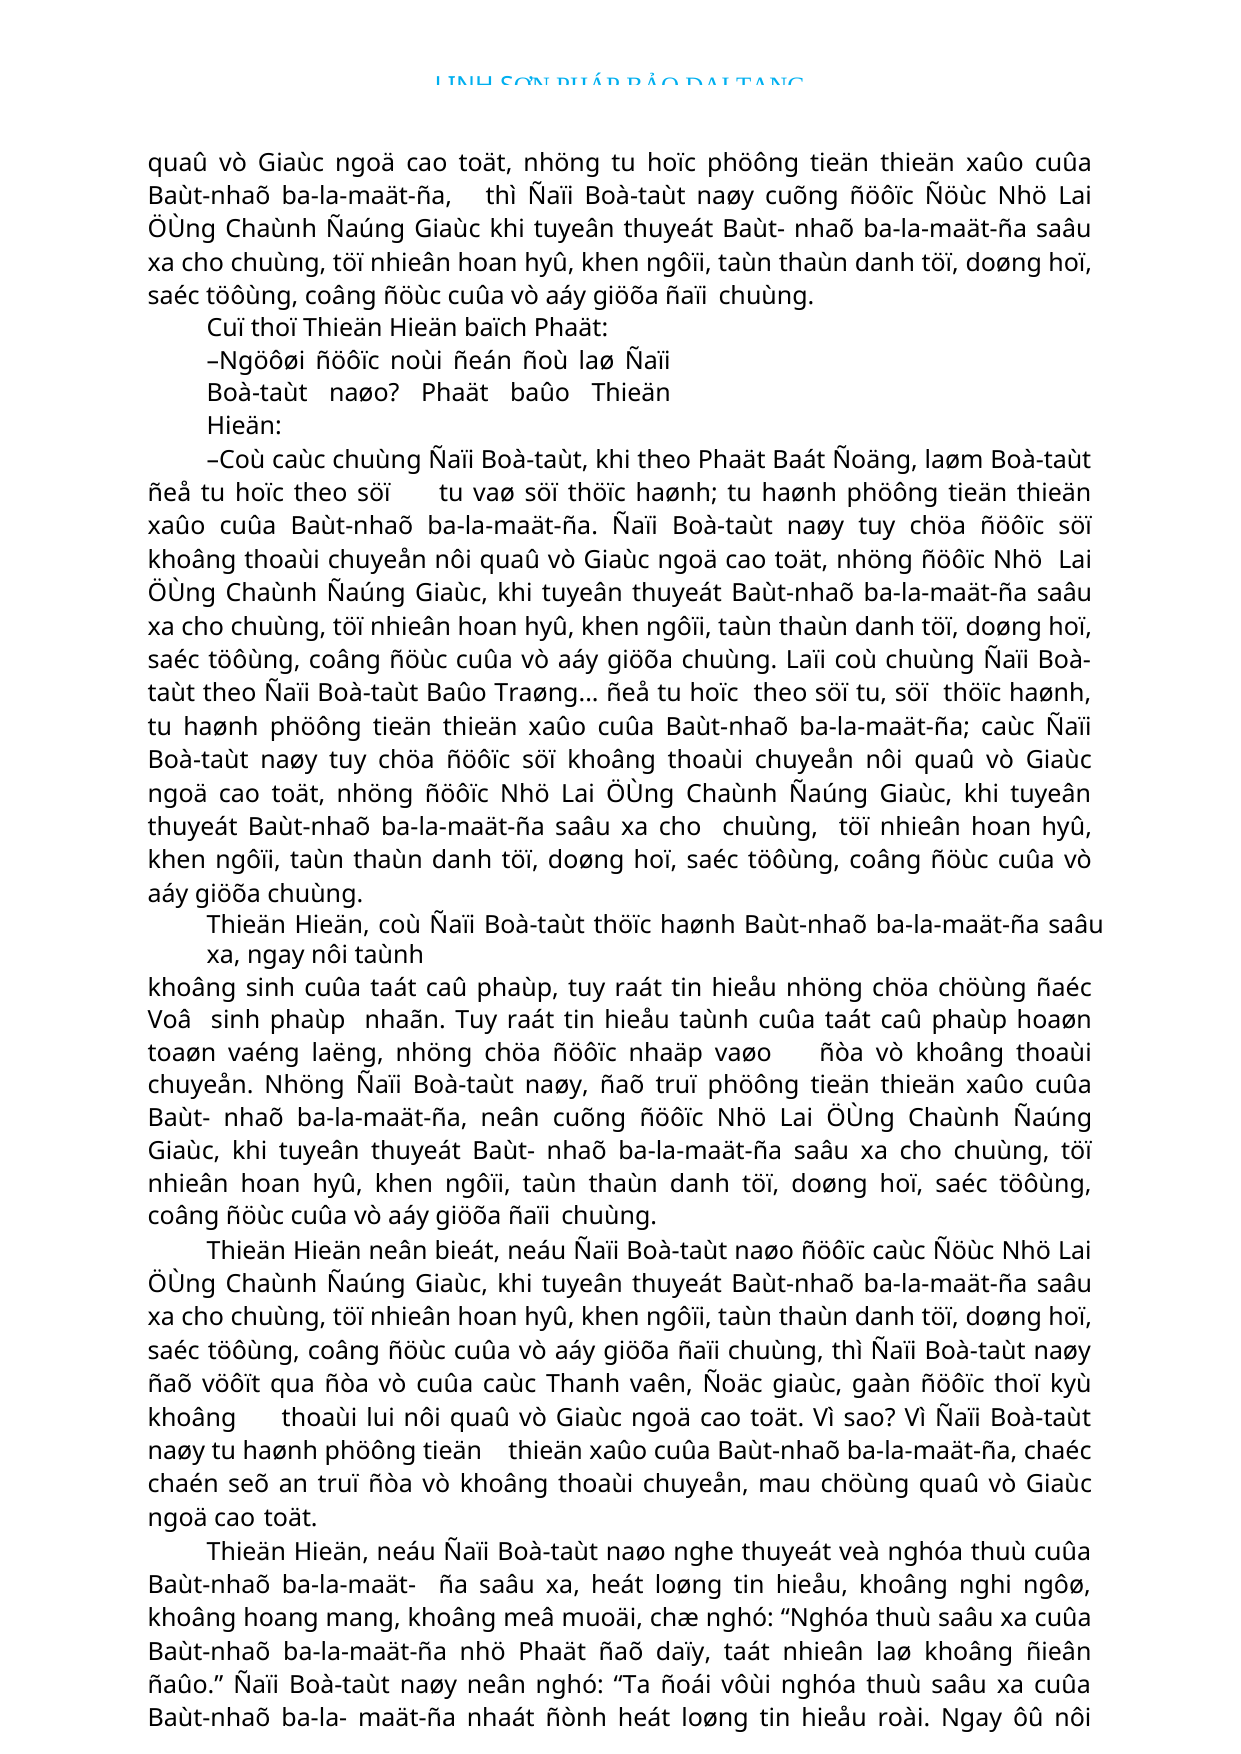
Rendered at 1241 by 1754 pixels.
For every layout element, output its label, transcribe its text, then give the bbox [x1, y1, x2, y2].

text Cuï thoï Thieän Hieän baïch Phaät: [206, 312, 1105, 343]
text –Coù caùc chuùng Ñaïi Boà-taùt, khi theo Phaät Baát Ñoäng, laøm Boà-taùt ñeå tu hoïc theo söï tu vaø söï thöïc haønh; tu haønh phöông tieän thieän xaûo cuûa Baùt-nhaõ ba-la-maät-ña. Ñaïi Boà-taùt naøy tuy chöa ñöôïc söï khoâng thoaùi chuyeån nôi quaû vò Giaùc ngoä cao toät, nhöng ñöôïc Nhö Lai ÖÙng Chaùnh Ñaúng Giaùc, khi tuyeân thuyeát Baùt-nhaõ ba-la-maät-ña saâu xa cho chuùng, töï nhieân hoan hyû, khen ngôïi, taùn thaùn danh töï, doøng hoï, saéc töôùng, coâng ñöùc cuûa vò aáy giöõa chuùng. Laïi coù chuùng Ñaïi Boà-taùt theo Ñaïi Boà-taùt Baûo Traøng... ñeå tu hoïc theo söï tu, söï thöïc haønh, tu haønh phöông tieän thieän xaûo cuûa Baùt-nhaõ ba-la-maät-ña; caùc Ñaïi Boà-taùt naøy tuy chöa ñöôïc söï khoâng thoaùi chuyeån nôi quaû vò Giaùc ngoä cao toät, nhöng ñöôïc Nhö Lai ÖÙng Chaùnh Ñaúng Giaùc, khi tuyeân thuyeát Baùt-nhaõ ba-la-maät-ña saâu xa cho chuùng, töï nhieân hoan hyû, khen ngôïi, taùn thaùn danh töï, doøng hoï, saéc töôùng, coâng ñöùc cuûa vò aáy giöõa chuùng. [147, 442, 1093, 910]
text Thieän Hieän, coù Ñaïi Boà-taùt thöïc haønh Baùt-nhaõ ba-la-maät-ña saâu xa, ngay nôi taùnh [206, 910, 1105, 970]
text khoâng sinh cuûa taát caû phaùp, tuy raát tin hieåu nhöng chöa chöùng ñaéc Voâ sinh phaùp nhaãn. Tuy raát tin hieåu taùnh cuûa taát caû phaùp hoaøn toaøn vaéng laëng, nhöng chöa ñöôïc nhaäp vaøo ñòa vò khoâng thoaùi chuyeån. Nhöng Ñaïi Boà-taùt naøy, ñaõ truï phöông tieän thieän xaûo cuûa Baùt- nhaõ ba-la-maät-ña, neân cuõng ñöôïc Nhö Lai ÖÙng Chaùnh Ñaúng Giaùc, khi tuyeân thuyeát Baùt- nhaõ ba-la-maät-ña saâu xa cho chuùng, töï nhieân hoan hyû, khen ngôïi, taùn thaùn danh töï, doøng hoï, saéc töôùng, coâng ñöùc cuûa vò aáy giöõa ñaïi chuùng. [147, 970, 1093, 1232]
text Thieän Hieän neân bieát, neáu Ñaïi Boà-taùt naøo ñöôïc caùc Ñöùc Nhö Lai ÖÙng Chaùnh Ñaúng Giaùc, khi tuyeân thuyeát Baùt-nhaõ ba-la-maät-ña saâu xa cho chuùng, töï nhieân hoan hyû, khen ngôïi, taùn thaùn danh töï, doøng hoï, saéc töôùng, coâng ñöùc cuûa vò aáy giöõa ñaïi chuùng, thì Ñaïi Boà-taùt naøy ñaõ vöôït qua ñòa vò cuûa caùc Thanh vaên, Ñoäc giaùc, gaàn ñöôïc thoï kyù khoâng thoaùi lui nôi quaû vò Giaùc ngoä cao toät. Vì sao? Vì Ñaïi Boà-taùt naøy tu haønh phöông tieän thieän xaûo cuûa Baùt-nhaõ ba-la-maät-ña, chaéc chaén seõ an truï ñòa vò khoâng thoaùi chuyeån, mau chöùng quaû vò Giaùc ngoä cao toät. [147, 1233, 1093, 1533]
text quaû vò Giaùc ngoä cao toät, nhöng tu hoïc phöông tieän thieän xaûo cuûa Baùt-nhaõ ba-la-maät-ña, thì Ñaïi Boà-taùt naøy cuõng ñöôïc Ñöùc Nhö Lai ÖÙng Chaùnh Ñaúng Giaùc khi tuyeân thuyeát Baùt- nhaõ ba-la-maät-ña saâu xa cho chuùng, töï nhieân hoan hyû, khen ngôïi, taùn thaùn danh töï, doøng hoï, saéc töôùng, coâng ñöùc cuûa vò aáy giöõa ñaïi chuùng. [147, 145, 1093, 312]
text –Ngöôøi ñöôïc noùi ñeán ñoù laø Ñaïi Boà-taùt naøo? Phaät baûo Thieän Hieän: [206, 343, 671, 442]
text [147, 1533, 1093, 1734]
